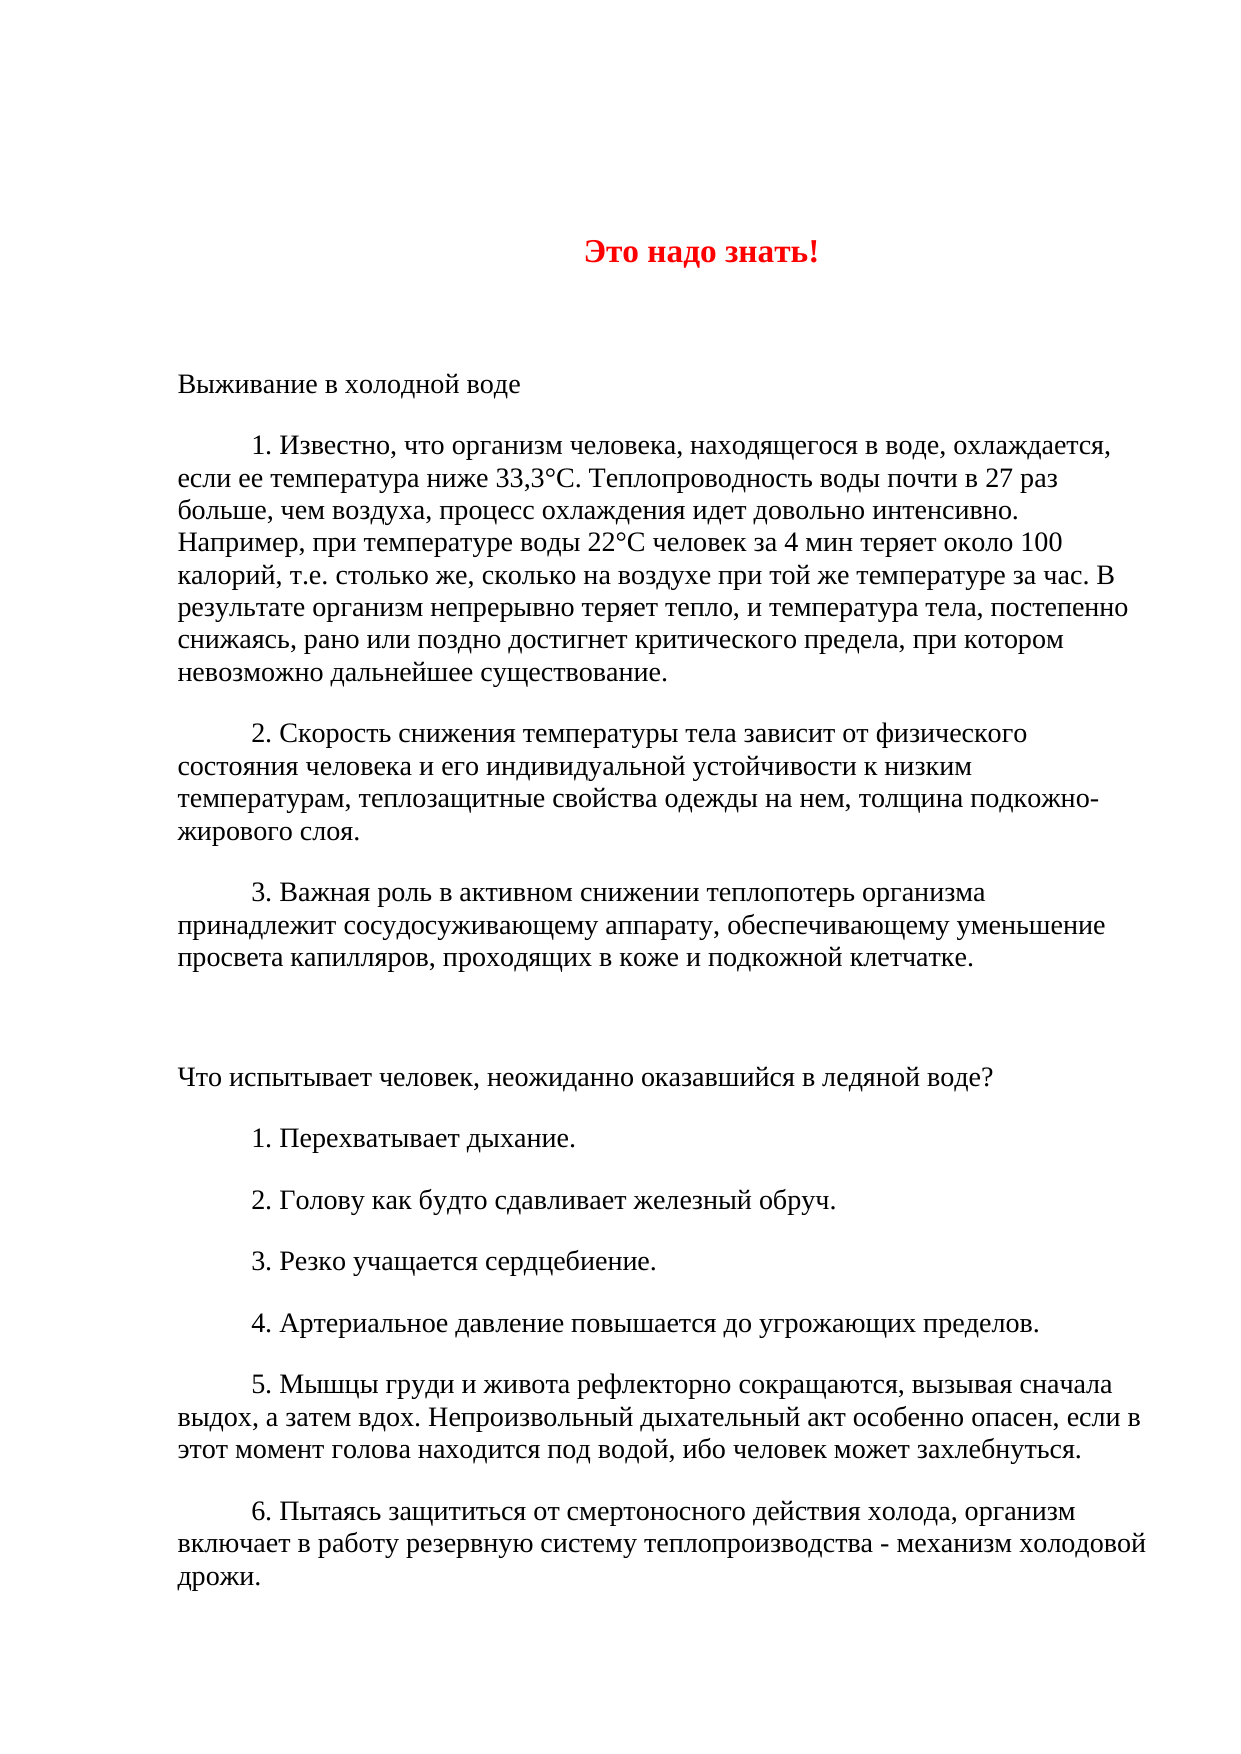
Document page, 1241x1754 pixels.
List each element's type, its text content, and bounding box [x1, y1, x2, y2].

text 1. Перехватывает дыхание. [177, 1121, 1152, 1153]
text Выживание в холодной воде [177, 367, 1152, 399]
text 3. Резко учащается сердцебиение. [177, 1244, 1152, 1277]
text 5. Мышцы груди и живота рефлекторно сокращаются, вызывая сначала выдох, а затем вдох. Непроизвольный дыхательный акт особенно опасен, если в этот момент голова находится под водой, ибо человек может захлебнуться. [177, 1367, 1152, 1464]
text Что испытывает человек, неожиданно оказавшийся в ледяной воде? [177, 1059, 1152, 1092]
text Это надо знать! [177, 232, 1152, 270]
text 1. Известно, что организм человека, находящегося в воде, охлаждается, если ее температура ниже 33,3°С. Теплопроводность воды почти в 27 раз больше, чем воздуха, процесс охлаждения идет довольно интенсивно. Например, при температуре воды 22°С человек за 4 мин теряет около 100 калорий, т.е. столько же, сколько на воздухе при той же температуре за час. В результате организм непрерывно теряет тепло, и температура тела, постепенно снижаясь, рано или поздно достигнет критического предела, при котором невозможно дальнейшее существование. [177, 428, 1152, 687]
text 4. Артериальное давление повышается до угрожающих пределов. [177, 1306, 1152, 1338]
text 2. Голову как будто сдавливает железный обруч. [177, 1183, 1152, 1215]
text 6. Пытаясь защититься от смертоносного действия холода, организм включает в работу резервную систему теплопроизводства - механизм холодовой дрожи. [177, 1494, 1152, 1591]
text 2. Скорость снижения температуры тела зависит от физического состояния человека и его индивидуальной устойчивости к низким температурам, теплозащитные свойства одежды на нем, толщина подкожно-жирового слоя. [177, 717, 1152, 846]
text 3. Важная роль в активном снижении теплопотерь организма принадлежит сосудосуживающему аппарату, обеспечивающему уменьшение просвета капилляров, проходящих в коже и подкожной клетчатке. [177, 875, 1152, 972]
